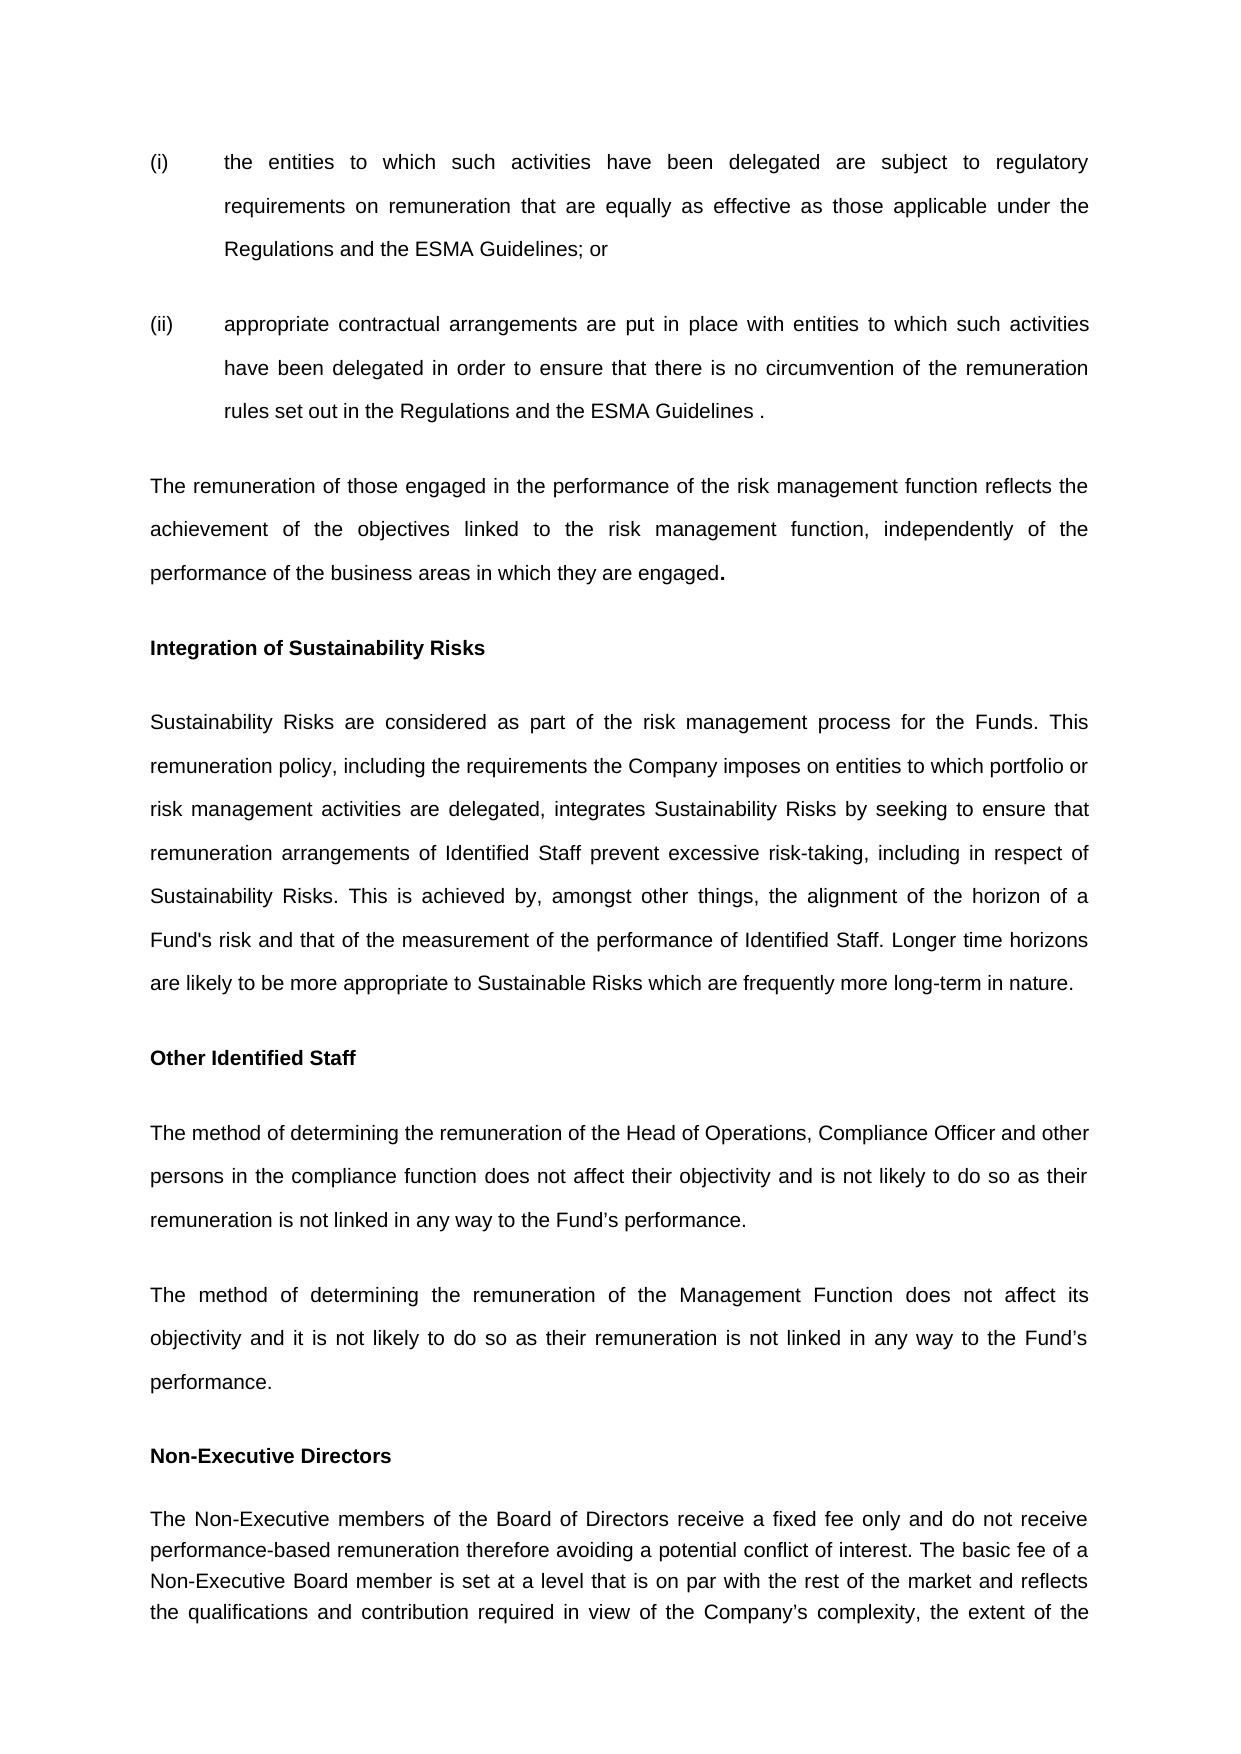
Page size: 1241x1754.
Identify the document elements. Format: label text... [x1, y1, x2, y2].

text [150, 1506, 1090, 1624]
text Sustainability Risks are considered as part of the risk management process for the Funds. This remuneration policy, including the requirements the Company imposes on entities to which portfolio or risk management activities are delegated, integrates Sustainability Risks by seeking to ensure that remuneration arrangements of Identified Staff prevent excessive risk-taking, including in respect of Sustainability Risks. This is achieved by, amongst other things, the alignment of the horizon of a Fund's risk and that of the measurement of the performance of Identified Staff. Longer time horizons are likely to be more appropriate to Sustainable Risks which are frequently more long-term in nature. [150, 710, 1090, 1005]
text Non-Executive Directors [150, 1444, 1090, 1468]
text (i) the entities to which such activities have been delegated are subject to regulatory requirements on remuneration that are equally as effective as those applicable under the Regulations and the ESMA Guidelines; or [150, 150, 1090, 271]
text The method of determining the remuneration of the Management Function does not affect its objectivity and it is not likely to do so as their remuneration is not linked in any way to the Fund’s performance. [150, 1282, 1090, 1403]
text The remuneration of those engaged in the performance of the risk management function reflects the achievement of the objectives linked to the risk management function, independently of the performance of the business areas in which they are engaged. [150, 473, 1090, 594]
text The method of determining the remuneration of the Head of Operations, Compliance Officer and other persons in the compliance function does not affect their objectivity and is not likely to do so as their remuneration is not linked in any way to the Fund’s performance. [150, 1121, 1090, 1241]
text (ii) appropriate contractual arrangements are put in place with entities to which such activities have been delegated in order to ensure that there is no circumvention of the remuneration rules set out in the Regulations and the ESMA Guidelines . [150, 312, 1090, 432]
text Other Identified Staff [150, 1046, 1090, 1079]
text Integration of Sustainability Risks [150, 635, 1090, 669]
